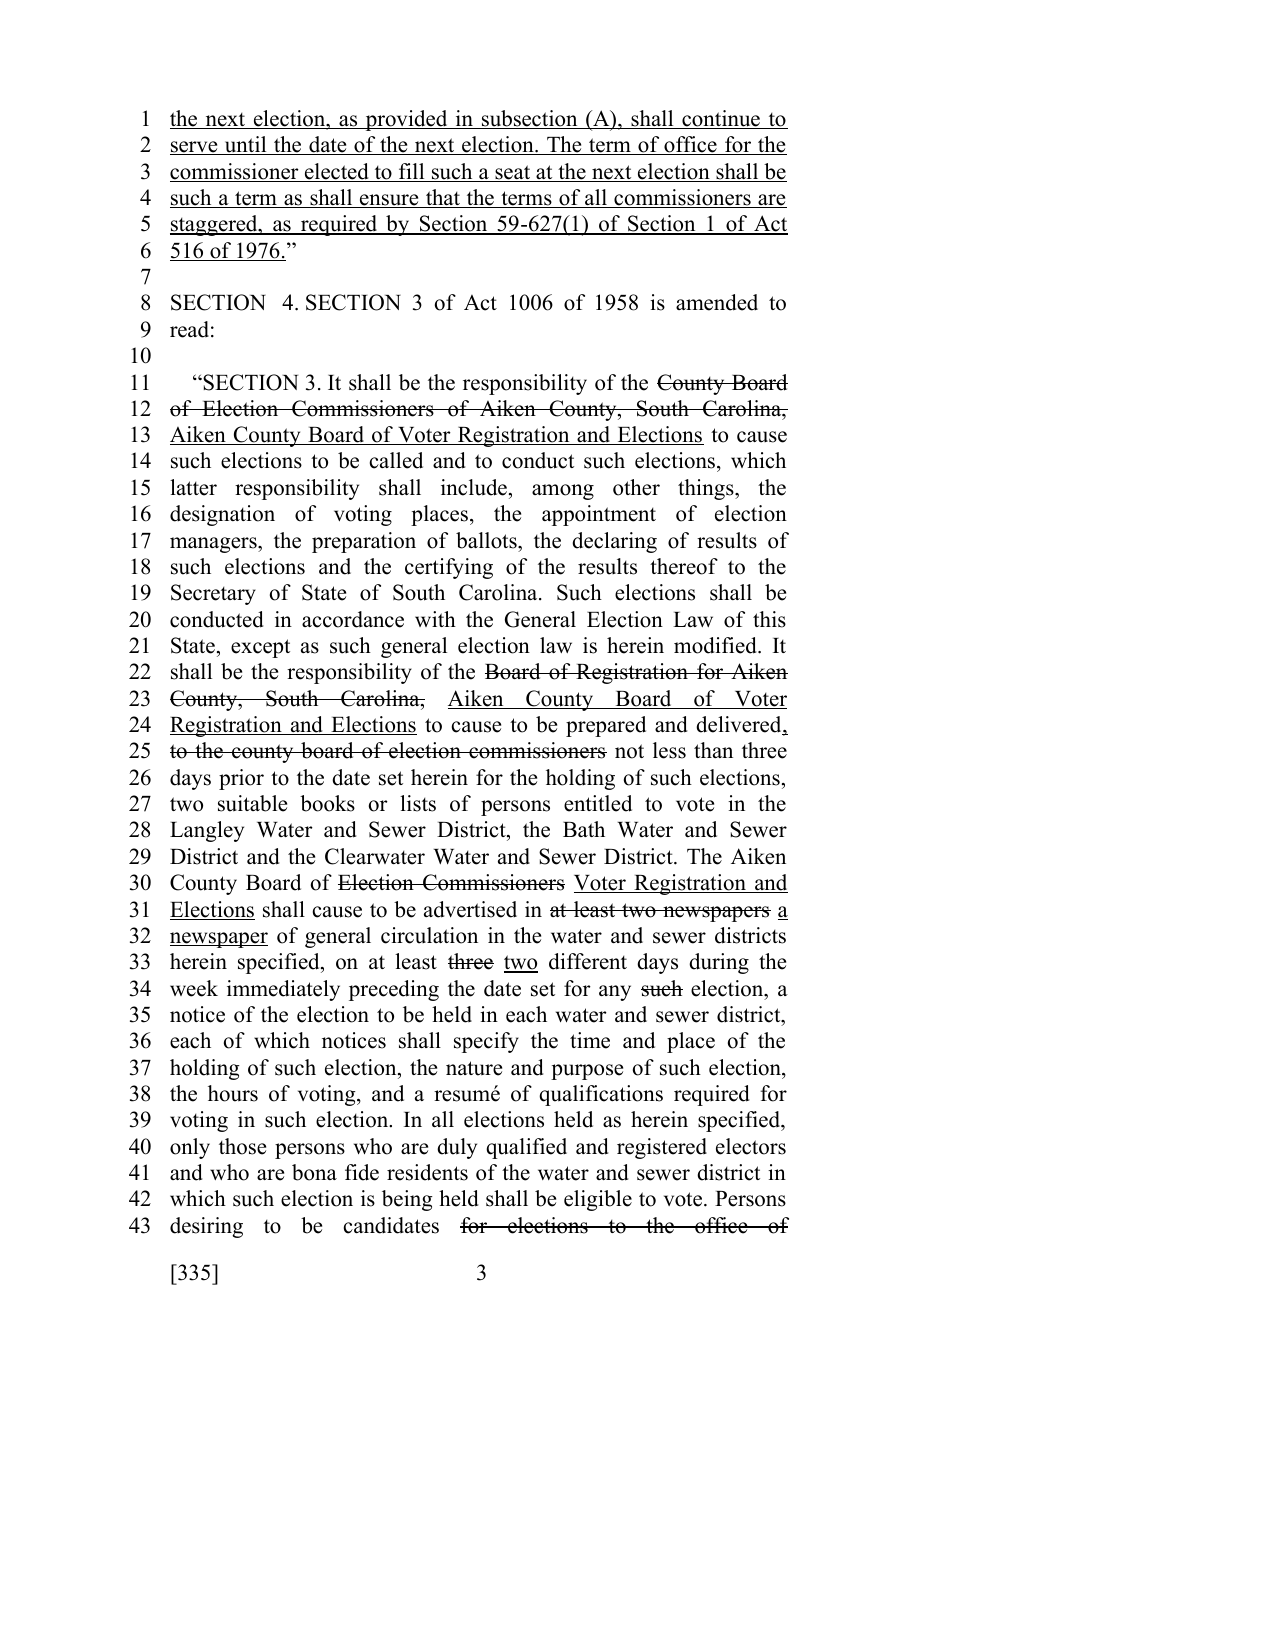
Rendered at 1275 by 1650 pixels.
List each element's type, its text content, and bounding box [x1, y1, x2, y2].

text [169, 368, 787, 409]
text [169, 105, 787, 128]
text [169, 129, 787, 154]
text SECTION 4. SECTION 3 of Act 1006 of 1958 is amended to read: [169, 289, 787, 342]
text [169, 410, 787, 1238]
